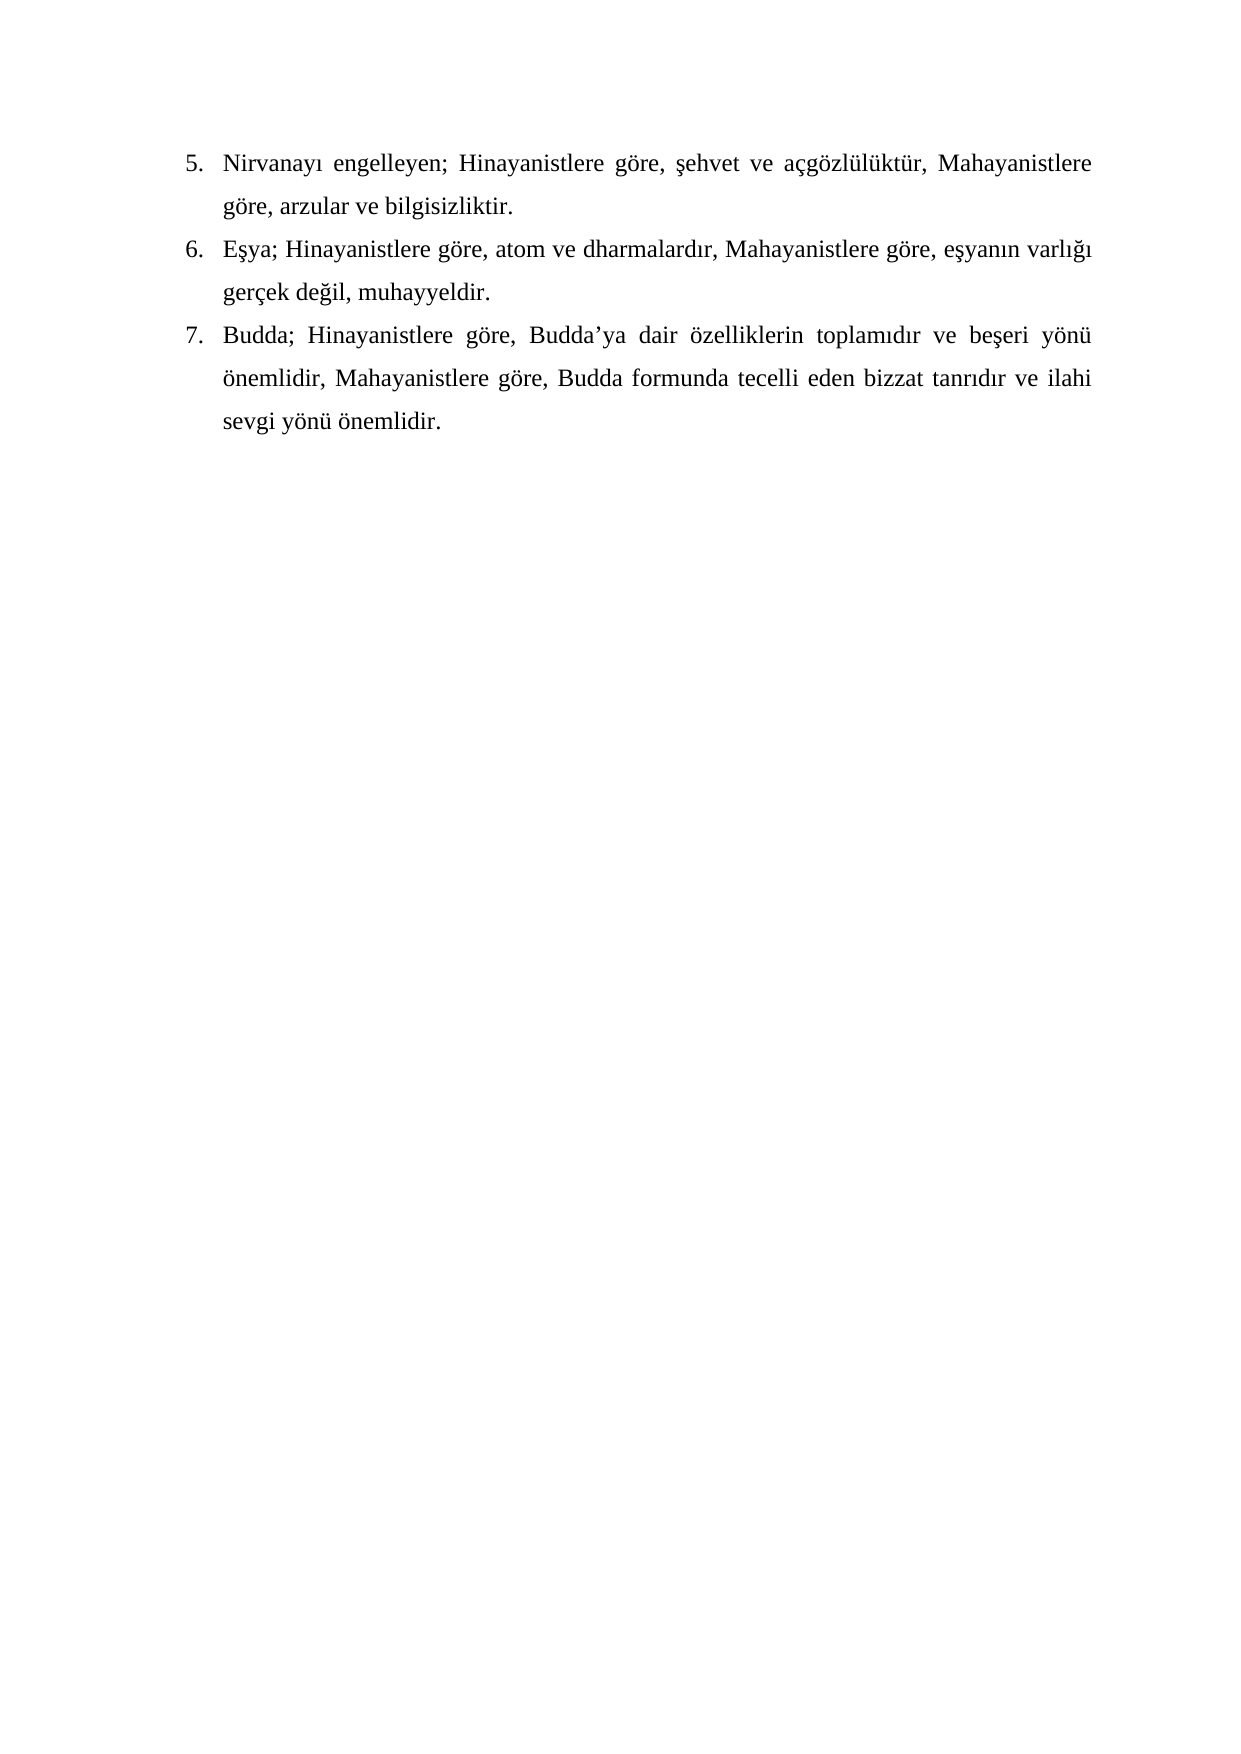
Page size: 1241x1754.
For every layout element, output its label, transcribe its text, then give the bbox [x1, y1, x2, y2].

list Nirvanayı engelleyen; Hinayanistlere göre, şehvet ve açgözlülüktür, Mahayanistlere göre, arzular ve bilgisizliktir. [185, 148, 1093, 219]
list Eşya; Hinayanistlere göre, atom ve dharmalardır, Mahayanistlere göre, eşyanın varlığı gerçek değil, muhayyeldir. [185, 234, 1093, 306]
list Budda; Hinayanistlere göre, Budda’ya dair özelliklerin toplamıdır ve beşeri yönü önemlidir, Mahayanistlere göre, Budda formunda tecelli eden bizzat tanrıdır ve ilahi sevgi yönü önemlidir. [185, 320, 1093, 435]
